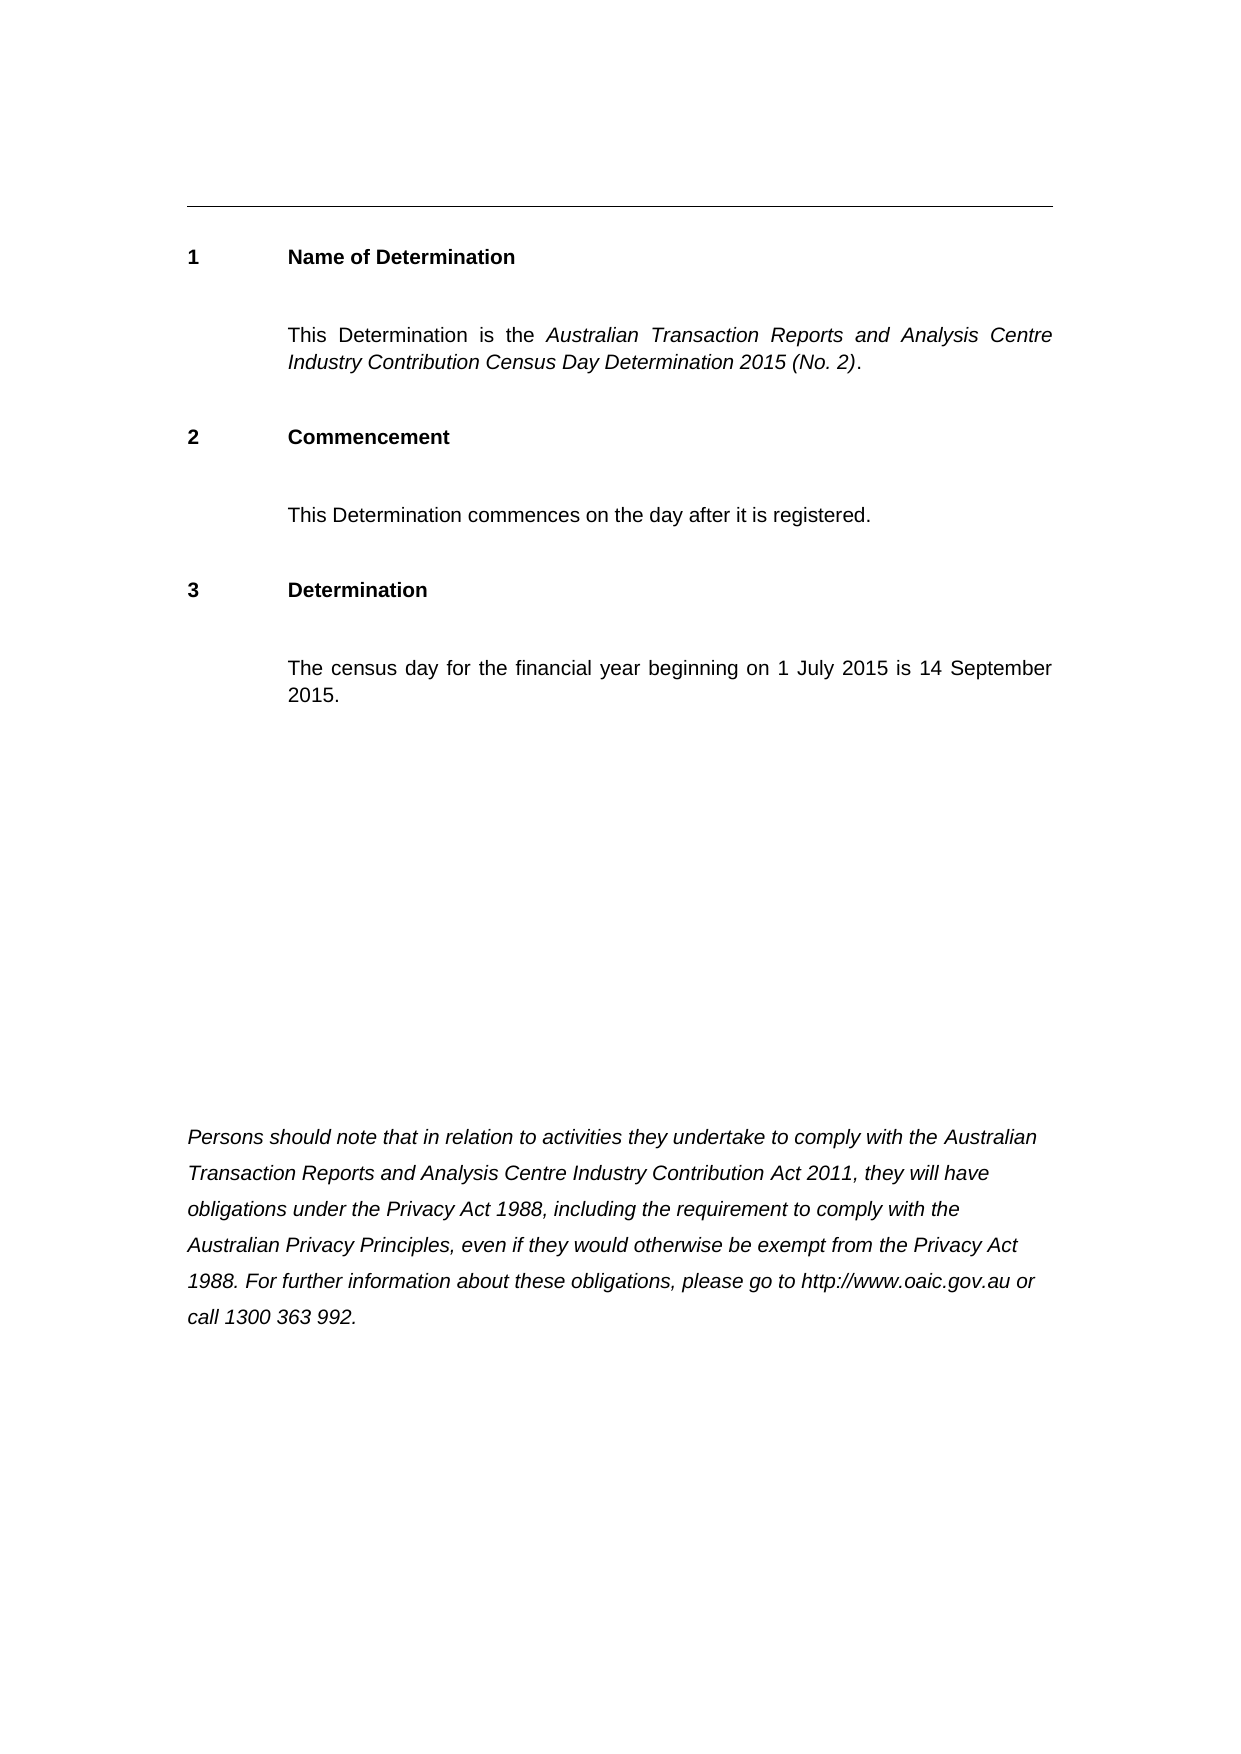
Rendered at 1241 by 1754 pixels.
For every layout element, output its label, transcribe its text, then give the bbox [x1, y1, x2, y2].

text This Determination commences on the day after it is registered. [287, 501, 1053, 528]
text This Determination is the Australian Transaction Reports and Analysis Centre Industry Contribution Census Day Determination 2015 (No. 2). [287, 321, 1053, 375]
text 2 Commencement [187, 425, 1053, 449]
text 1 Name of Determination [187, 245, 1053, 269]
text The census day for the financial year beginning on 1 July 2015 is 14 September 2015. [287, 654, 1053, 708]
text Persons should note that in relation to activities they undertake to comply with the Australian Transaction Reports and Analysis Centre Industry Contribution Act 2011, they will have obligations under the Privacy Act 1988, including the requirement to comply with the Australian Privacy Principles, even if they would otherwise be exempt from the Privacy Act 1988. For further information about these obligations, please go to http://www.oaic.gov.au or call 1300 363 992. [187, 1125, 1053, 1329]
text 3 Determination [187, 578, 1053, 602]
